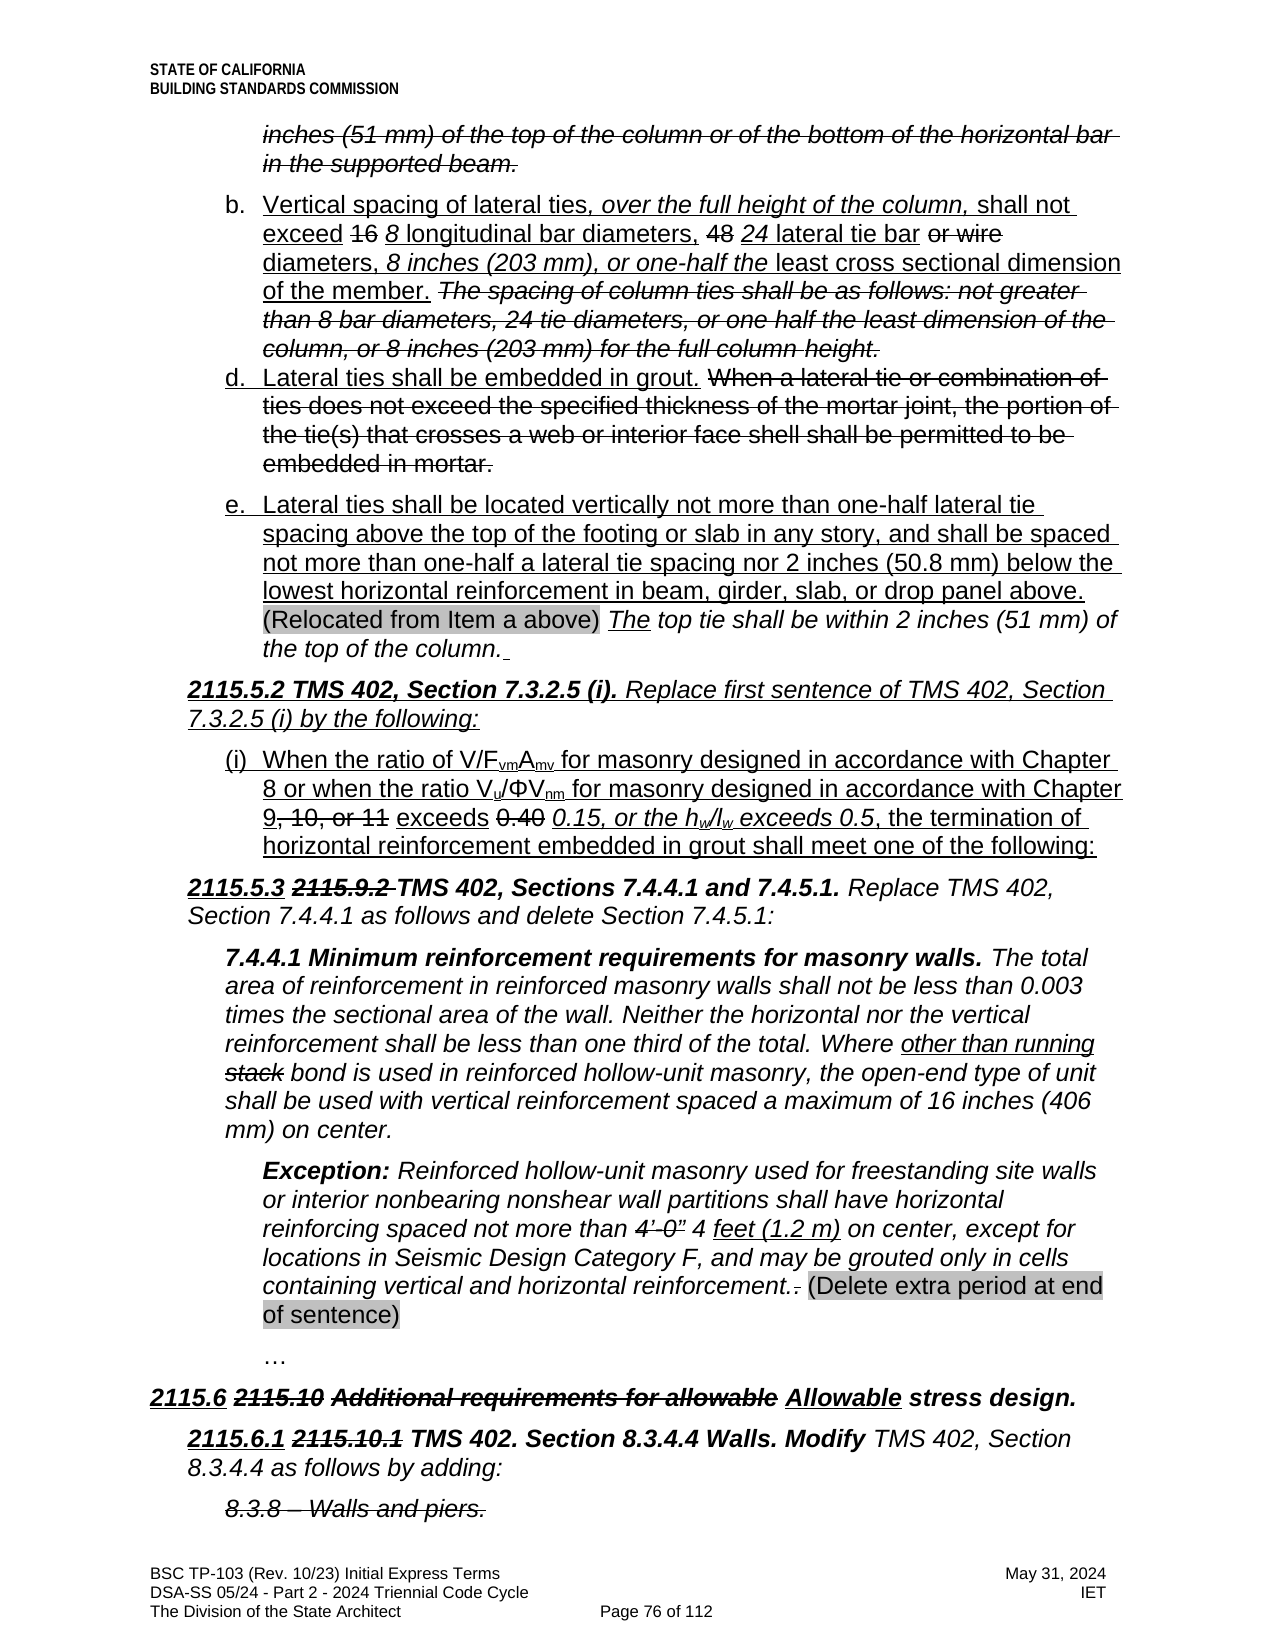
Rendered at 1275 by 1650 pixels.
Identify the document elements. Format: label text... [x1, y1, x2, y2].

text 2115.5.3 2115.9.2 TMS 402, Sections 7.4.4.1 and 7.4.5.1. Replace TMS 402, Section 7.4.4.1 as follows and delete Section 7.4.5.1: [187, 872, 1125, 930]
list Lateral ties shall be embedded in grout. When a lateral tie or combination of ties does not exceed the specified thickness of the mortar joint, the portion of the tie(s) that crosses a web or interior face shell shall be permitted to be embedded in mortar. [225, 362, 1125, 477]
text 2115.6.1 2115.10.1 TMS 402. Section 8.3.4.4 Walls. Modify TMS 402, Section 8.3.4.4 as follows by adding: [187, 1424, 1125, 1481]
text 8.3.8 – Walls and piers. [225, 1494, 1125, 1522]
text 2115.6 2115.10 Additional requirements for allowable Allowable stress design. [150, 1382, 1125, 1411]
list Vertical spacing of lateral ties, over the full height of the column, shall not exceed 16 8 longitudinal bar diameters, 48 24 lateral tie bar or wire diameters, 8 inches (203 mm), or one-half the least cross sectional dimension of the member. The spacing of column ties shall be as follows: not greater than 8 bar diameters, 24 tie diameters, or one half the least dimension of the column, or 8 inches (203 mm) for the full column height. [225, 190, 1125, 362]
list When the ratio of V/FvmAmv for masonry designed in accordance with Chapter 8 or when the ratio Vu/ΦVnm for masonry designed in accordance with Chapter 9, 10, or 11 exceeds 0.40 0.15, or the hw/lw exceeds 0.5, the termination of horizontal reinforcement embedded in grout shall meet one of the following: [225, 745, 1125, 860]
text … [262, 1341, 1125, 1370]
list Lateral ties shall be located vertically not more than one-half lateral tie spacing above the top of the footing or slab in any story, and shall be spaced not more than one-half a lateral tie spacing nor 2 inches (50.8 mm) below the lowest horizontal reinforcement in beam, girder, slab, or drop panel above. (Relocated from Item a above) The top tie shall be within 2 inches (51 mm) of the top of the column. [225, 490, 1125, 662]
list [225, 120, 1125, 177]
text 2115.5.2 TMS 402, Section 7.3.2.5 (i). Replace first sentence of TMS 402, Section 7.3.2.5 (i) by the following: [187, 675, 1125, 732]
text 7.4.4.1 Minimum reinforcement requirements for masonry walls. The total area of reinforcement in reinforced masonry walls shall not be less than 0.003 times the sectional area of the wall. Neither the horizontal nor the vertical reinforcement shall be less than one third of the total. Where other than running stack bond is used in reinforced hollow-unit masonry, the open-end type of unit shall be used with vertical reinforcement spaced a maximum of 16 inches (406 mm) on center. [225, 942, 1125, 1144]
text Exception: Reinforced hollow-unit masonry used for freestanding site walls or interior nonbearing nonshear wall partitions shall have horizontal reinforcing spaced not more than 4’-0” 4 feet (1.2 m) on center, except for locations in Seismic Design Category F, and may be grouted only in cells containing vertical and horizontal reinforcement.. (Delete extra period at end of sentence) [262, 1156, 1125, 1329]
